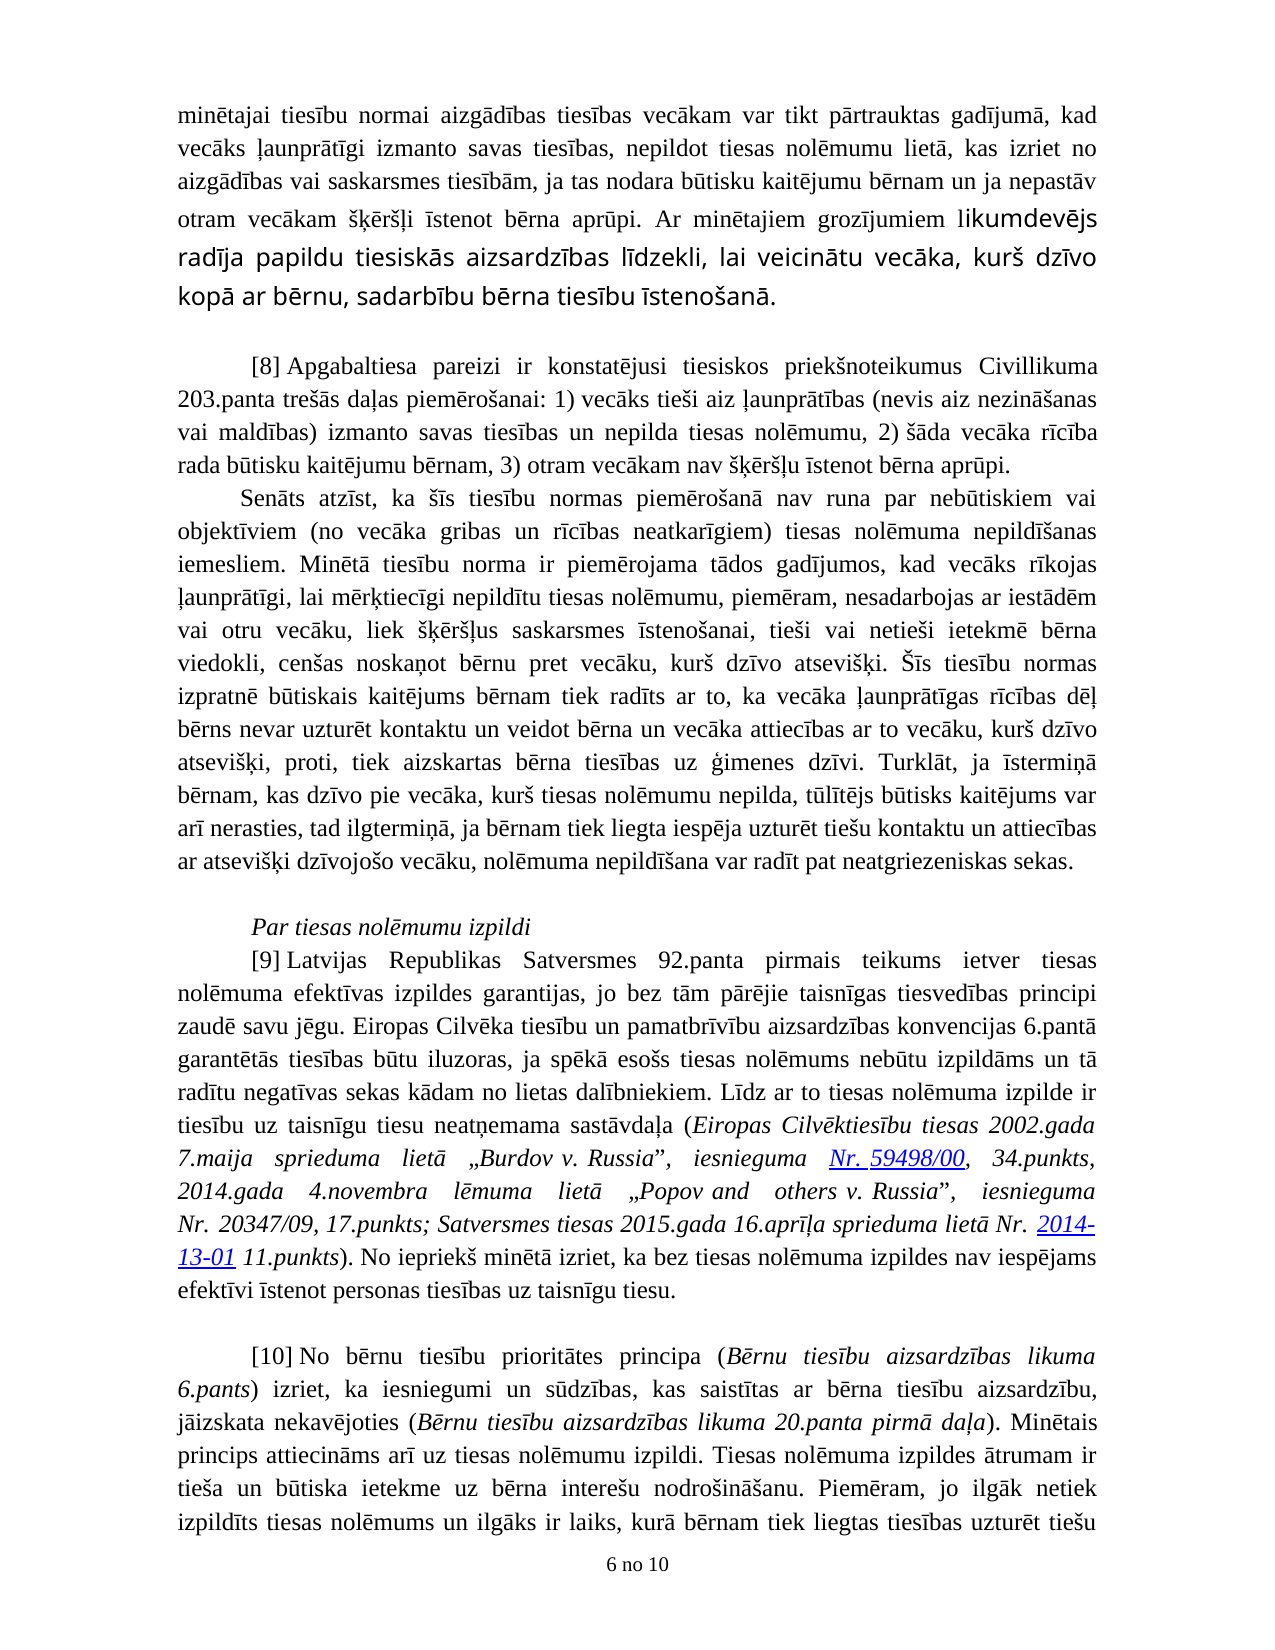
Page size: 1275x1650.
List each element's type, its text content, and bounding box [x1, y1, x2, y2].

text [177, 1341, 1098, 1535]
text [9] Latvijas Republikas Satversmes 92.panta pirmais teikums ietver tiesas nolēmuma efektīvas izpildes garantijas, jo bez tām pārējie taisnīgas tiesvedības principi zaudē savu jēgu. Eiropas Cilvēka tiesību un pamatbrīvību aizsardzības konvencijas 6.pantā garantētās tiesības būtu iluzoras, ja spēkā esošs tiesas nolēmums nebūtu izpildāms un tā radītu negatīvas sekas kādam no lietas dalībniekiem. Līdz ar to tiesas nolēmuma izpilde ir tiesību uz taisnīgu tiesu neatņemama sastāvdaļa (Eiropas Cilvēktiesību tiesas 2002.gada 7.maija sprieduma lietā „Burdov v. Russia”, iesnieguma Nr. 59498/00, 34.punkts, 2014.gada 4.novembra lēmuma lietā „Popov and others v. Russia”, iesnieguma Nr. 20347/09, 17.punkts; Satversmes tiesas 2015.gada 16.aprīļa sprieduma lietā Nr. 2014-13-01 11.punkts). No iepriekš minētā izriet, ka bez tiesas nolēmuma izpildes nav iespējams efektīvi īstenot personas tiesības uz taisnīgu tiesu. [177, 945, 1098, 1304]
text Senāts atzīst, ka šīs tiesību normas piemērošanā nav runa par nebūtiskiem vai objektīviem (no vecāka gribas un rīcības neatkarīgiem) tiesas nolēmuma nepildīšanas iemesliem. Minētā tiesību norma ir piemērojama tādos gadījumos, kad vecāks rīkojas ļaunprātīgi, lai mērķtiecīgi nepildītu tiesas nolēmumu, piemēram, nesadarbojas ar iestādēm vai otru vecāku, liek šķēršļus saskarsmes īstenošanai, tieši vai netieši ietekmē bērna viedokli, cenšas noskaņot bērnu pret vecāku, kurš dzīvo atsevišķi. Šīs tiesību normas izpratnē būtiskais kaitējums bērnam tiek radīts ar to, ka vecāka ļaunprātīgas rīcības dēļ bērns nevar uzturēt kontaktu un veidot bērna un vecāka attiecības ar to vecāku, kurš dzīvo atsevišķi, proti, tiek aizskartas bērna tiesības uz ģimenes dzīvi. Turklāt, ja īstermiņā bērnam, kas dzīvo pie vecāka, kurš tiesas nolēmumu nepilda, tūlītējs būtisks kaitējums var arī nerasties, tad ilgtermiņā, ja bērnam tiek liegta iespēja uzturēt tiešu kontaktu un attiecības ar atsevišķi dzīvojošo vecāku, nolēmuma nepildīšana var radīt pat neatgriezeniskas sekas. [177, 483, 1098, 875]
text [8] Apgabaltiesa pareizi ir konstatējusi tiesiskos priekšnoteikumus Civillikuma 203.panta trešās daļas piemērošanai: 1) vecāks tieši aiz ļaunprātības (nevis aiz nezināšanas vai maldības) izmanto savas tiesības un nepilda tiesas nolēmumu, 2) šāda vecāka rīcība rada būtisku kaitējumu bērnam, 3) otram vecākam nav šķēršļu īstenot bērna aprūpi. [177, 351, 1098, 479]
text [177, 100, 1098, 134]
text Par tiesas nolēmumu izpildi [177, 912, 1098, 941]
